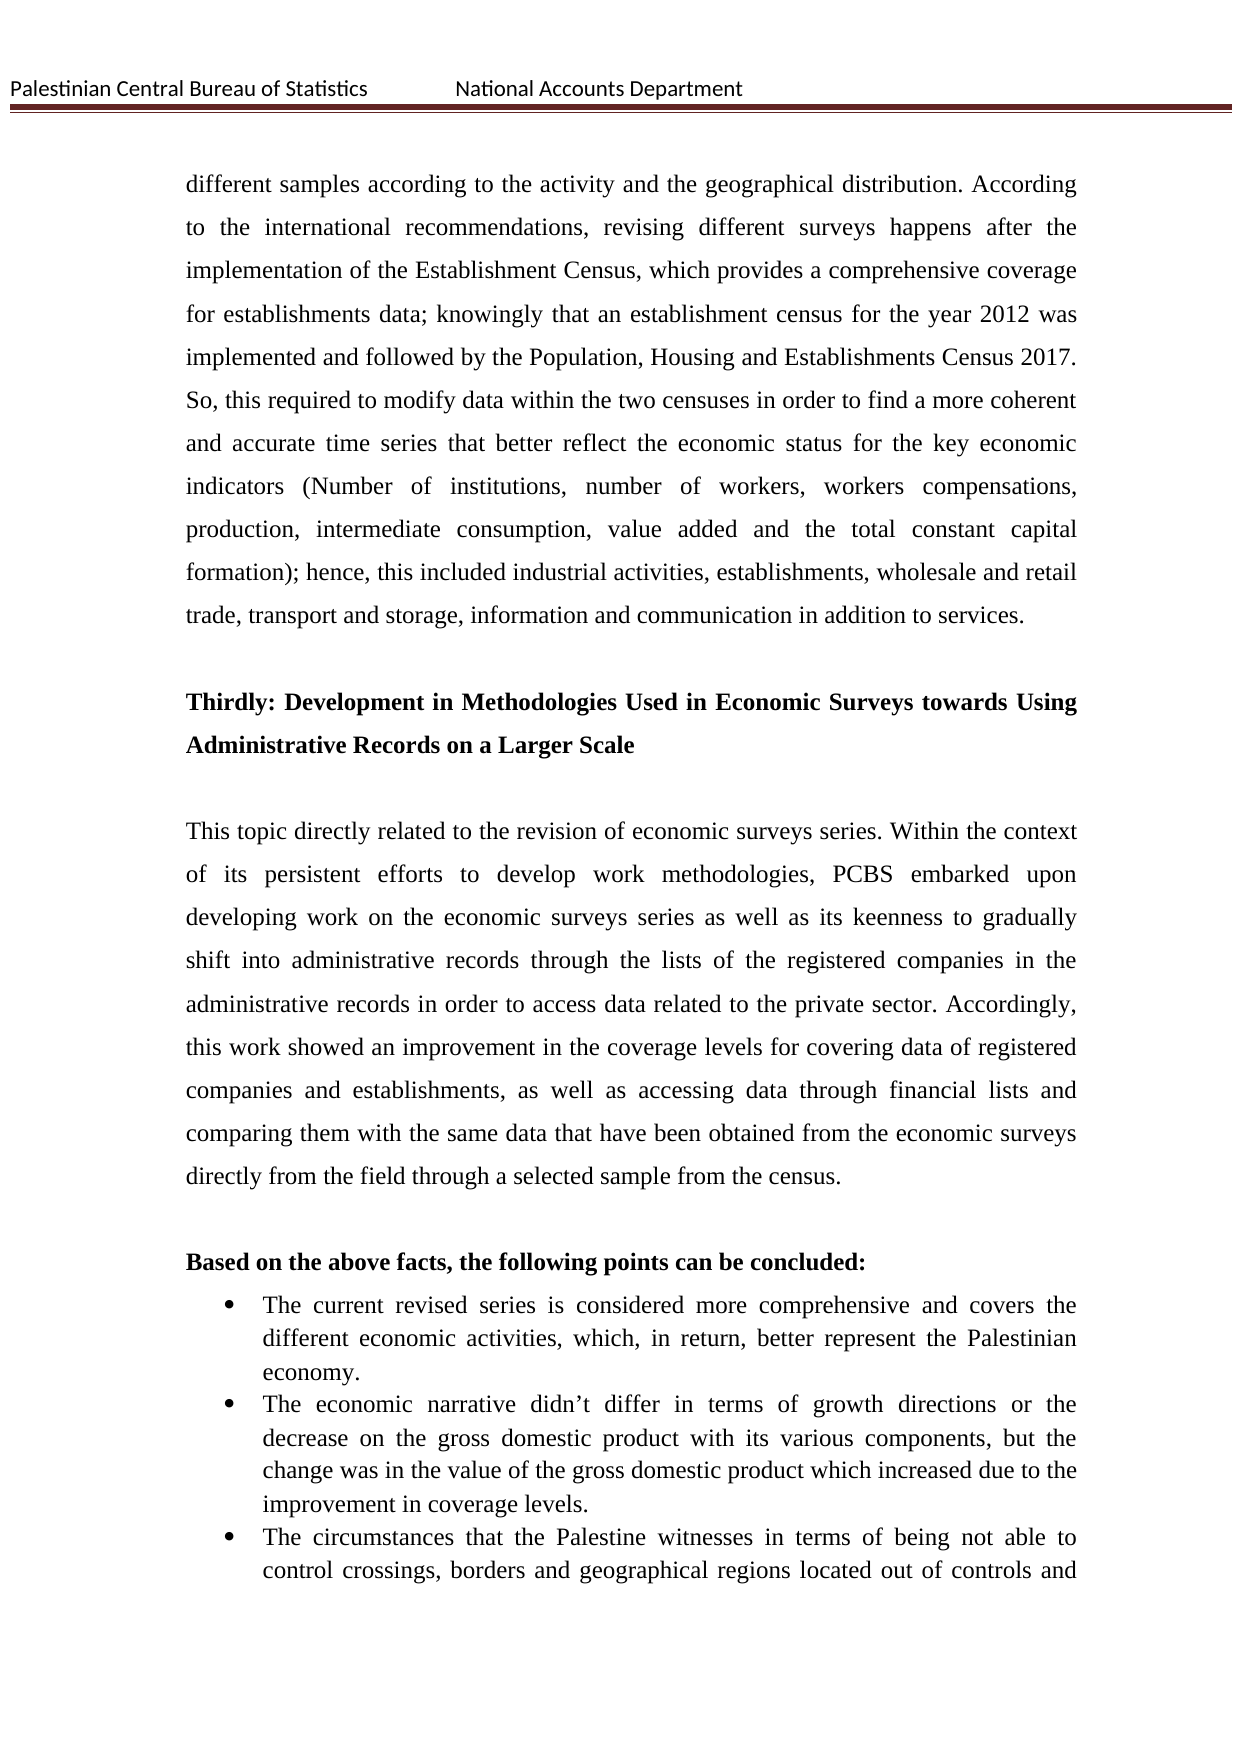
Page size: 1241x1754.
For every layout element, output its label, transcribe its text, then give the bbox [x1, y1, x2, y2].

list This topic directly related to the revision of economic surveys series. Within the context of its persistent efforts to develop work methodologies, PCBS embarked upon developing work on the economic surveys series as well as its keenness to gradually shift into administrative records through the lists of the registered companies in the administrative records in order to access data related to the private sector. Accordingly, this work showed an improvement in the coverage levels for covering data of registered companies and establishments, as well as accessing data through financial lists and comparing them with the same data that have been obtained from the economic surveys directly from the field through a selected sample from the census. [186, 816, 1078, 1190]
list Based on the above facts, the following points can be concluded: [186, 1247, 1078, 1276]
list Thirdly: Development in Methodologies Used in Economic Surveys towards Using Administrative Records on a Larger Scale [186, 687, 1078, 759]
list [225, 1522, 1078, 1583]
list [186, 169, 1078, 629]
list The current revised series is considered more comprehensive and covers the different economic activities, which, in return, better represent the Palestinian economy. [225, 1291, 1078, 1385]
list The economic narrative didn’t differ in terms of growth directions or the decrease on the gross domestic product with its various components, but the change was in the value of the gross domestic product which increased due to the improvement in coverage levels. [225, 1389, 1078, 1517]
